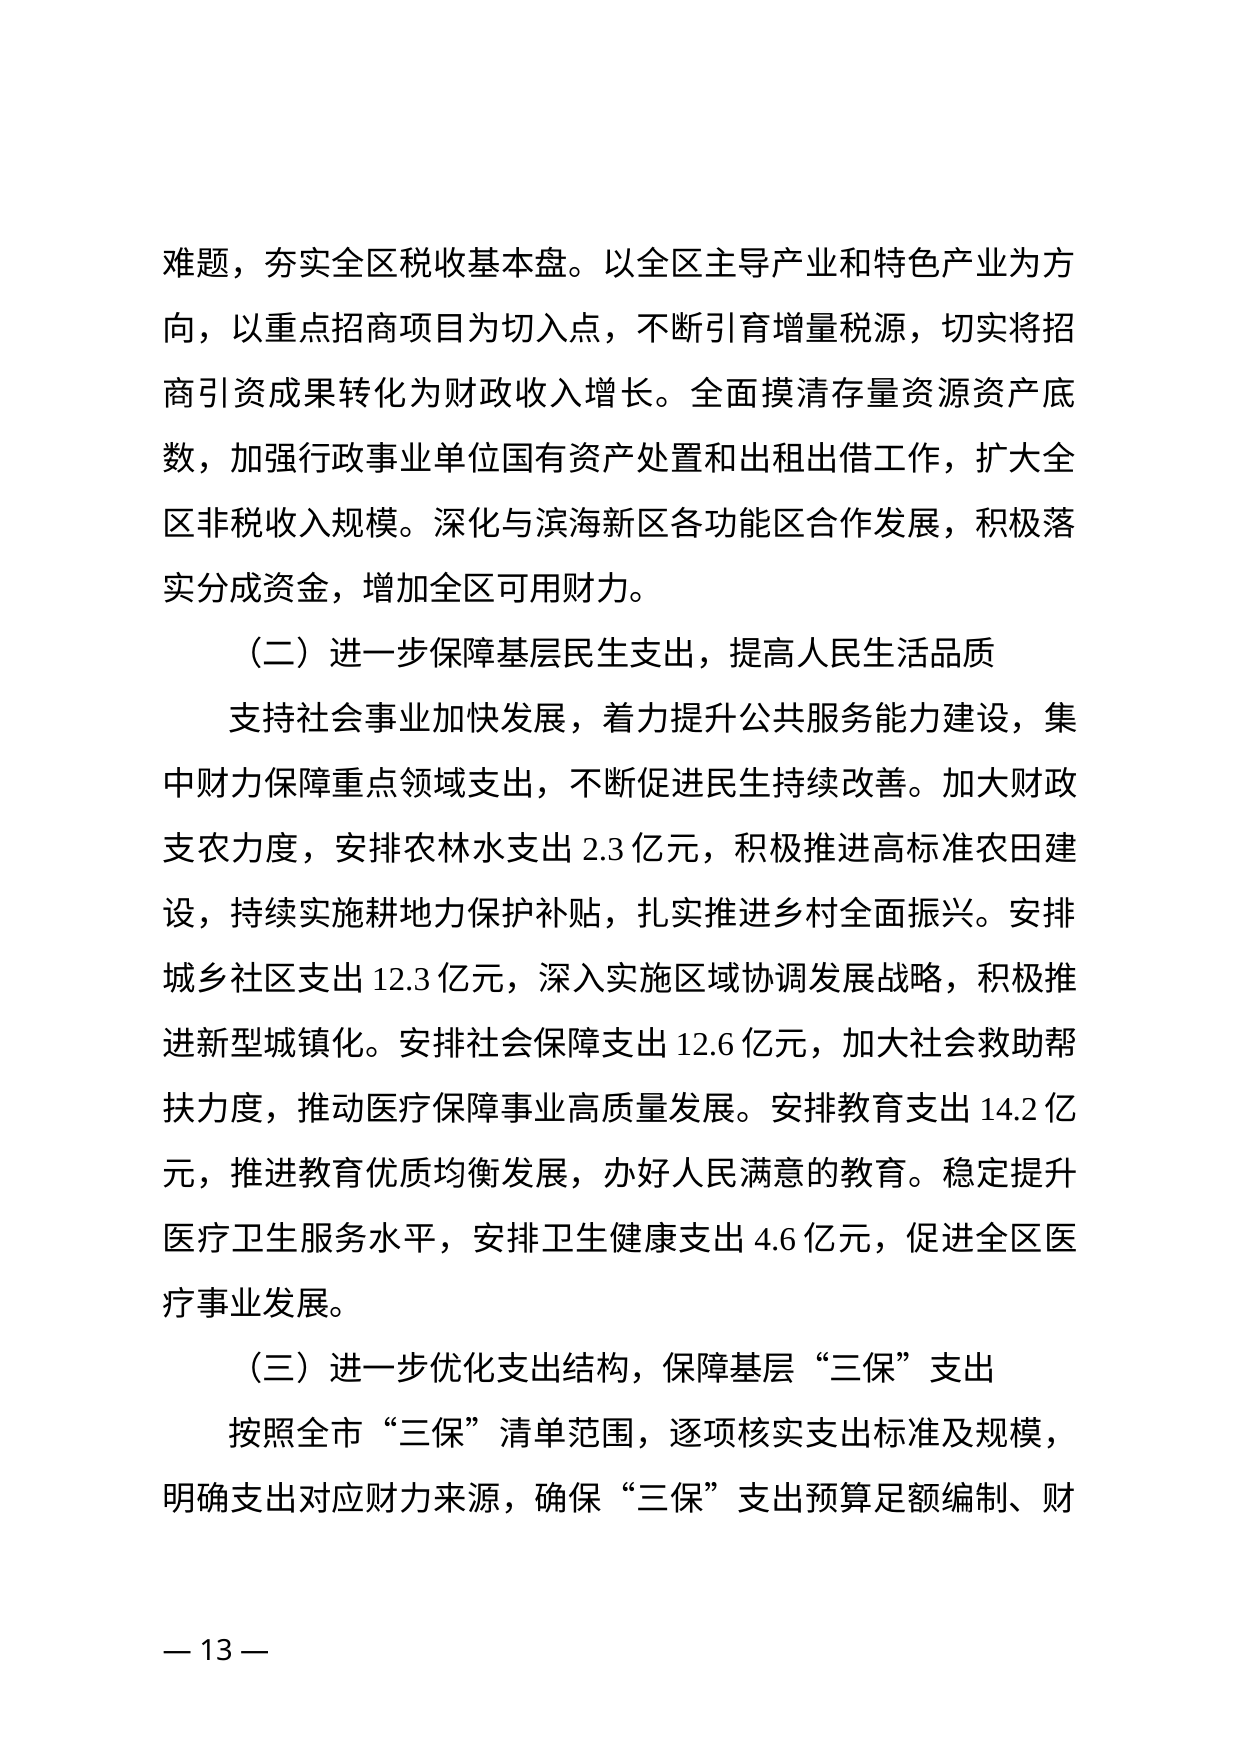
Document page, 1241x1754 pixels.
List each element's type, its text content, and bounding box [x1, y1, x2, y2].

text （三）进一步优化支出结构，保障基层“三保”支出 [162, 1333, 1078, 1398]
text 支持社会事业加快发展，着力提升公共服务能力建设，集中财力保障重点领域支出，不断促进民生持续改善。加大财政支农力度，安排农林水支出2.3亿元，积极推进高标准农田建设，持续实施耕地力保护补贴，扎实推进乡村全面振兴。安排城乡社区支出12.3亿元，深入实施区域协调发展战略，积极推进新型城镇化。安排社会保障支出12.6亿元，加大社会救助帮扶力度，推动医疗保障事业高质量发展。安排教育支出14.2亿元，推进教育优质均衡发展，办好人民满意的教育。稳定提升医疗卫生服务水平，安排卫生健康支出4.6亿元，促进全区医疗事业发展。 [162, 683, 1078, 1333]
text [162, 228, 1078, 618]
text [162, 1398, 1078, 1528]
text （二）进一步保障基层民生支出，提高人民生活品质 [162, 618, 1078, 683]
